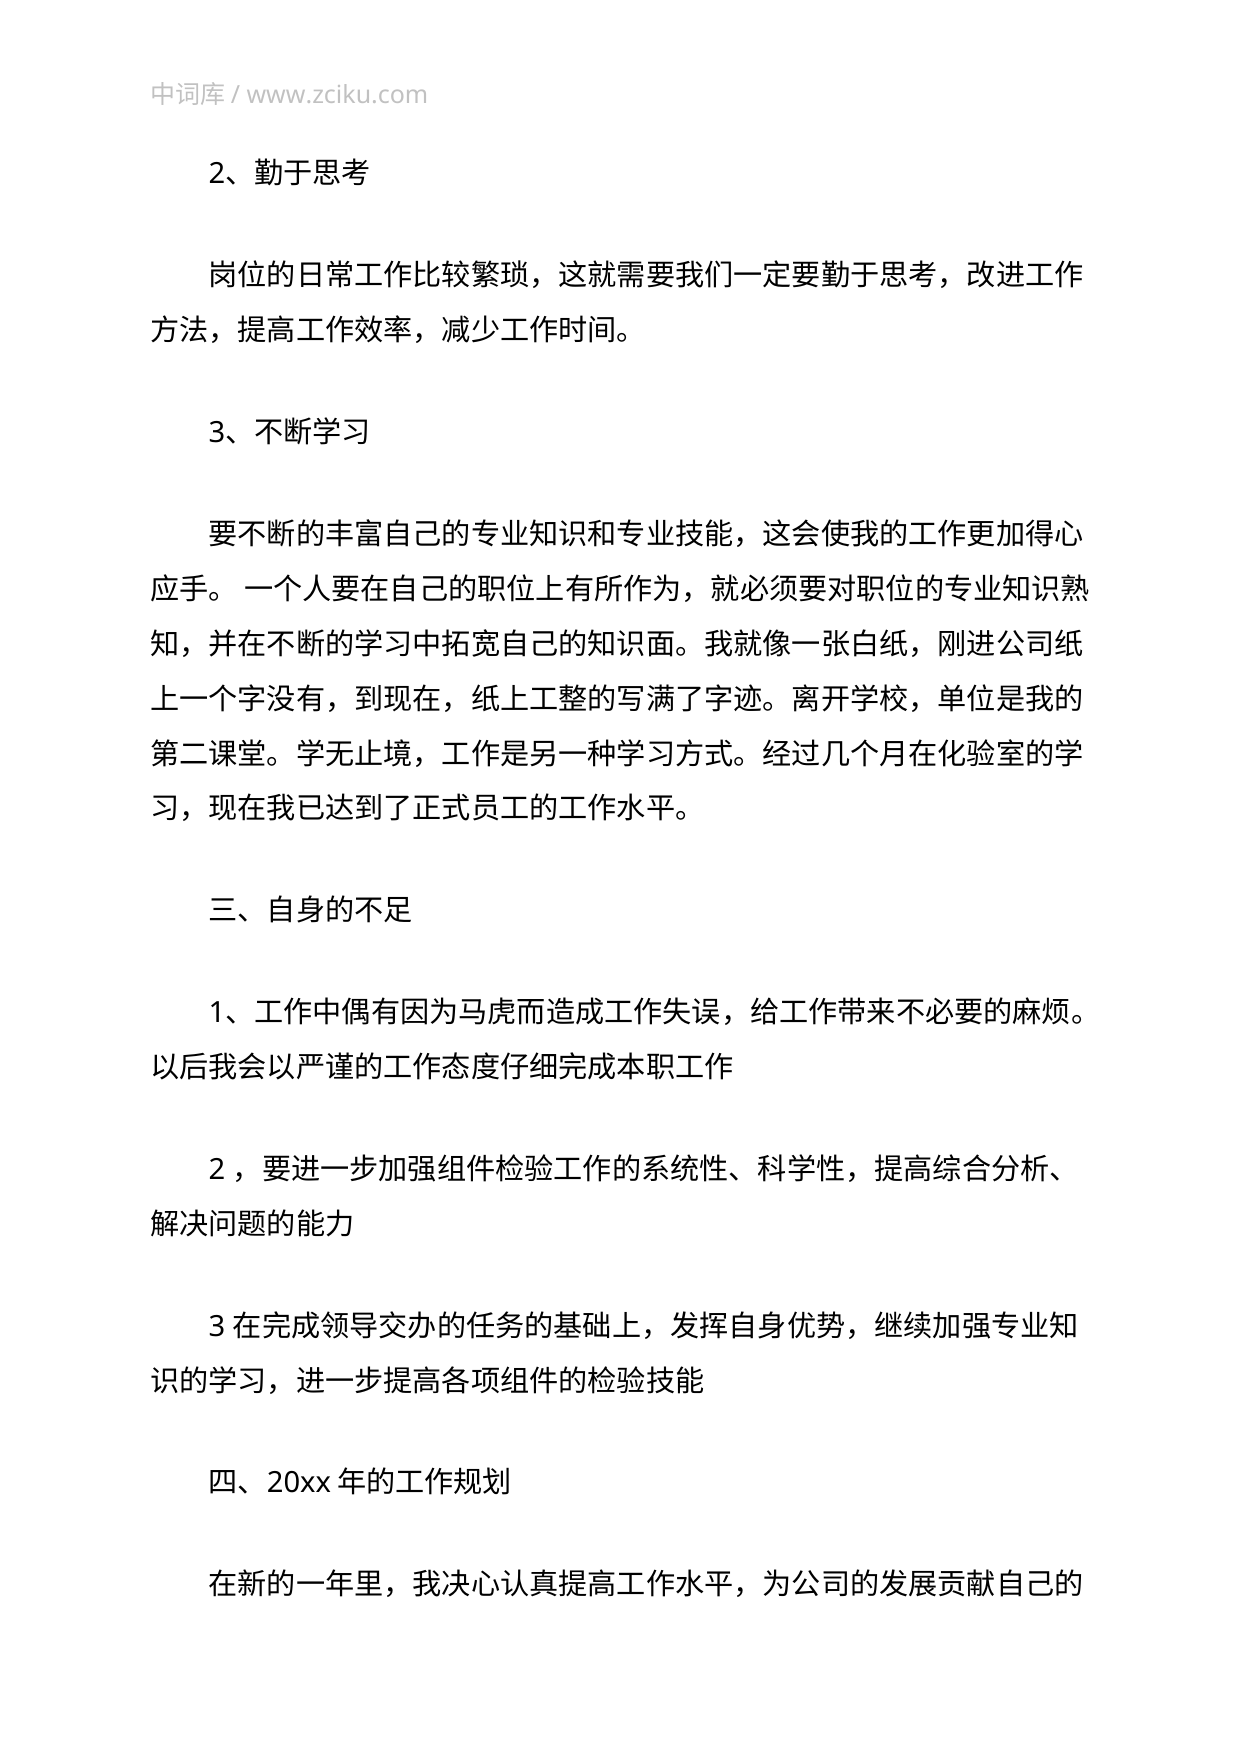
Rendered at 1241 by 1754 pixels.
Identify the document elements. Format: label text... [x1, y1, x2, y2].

text 2 ，要进一步加强组件检验工作的系统性、科学性，提高综合分析、解决问题的能力 [150, 1145, 1090, 1243]
text 3 在完成领导交办的任务的基础上，发挥自身优势，继续加强专业知识的学习，进一步提高各项组件的检验技能 [150, 1302, 1090, 1399]
text 三、自身的不足 [150, 887, 1090, 929]
text 岗位的日常工作比较繁琐，这就需要我们一定要勤于思考，改进工作方法，提高工作效率，减少工作时间。 [150, 252, 1090, 349]
text 3、不断学习 [150, 409, 1090, 451]
text 2、勤于思考 [150, 150, 1090, 192]
text 1、工作中偶有因为马虎而造成工作失误，给工作带来不必要的麻烦。以后我会以严谨的工作态度仔细完成本职工作 [150, 989, 1090, 1086]
text 要不断的丰富自己的专业知识和专业技能，这会使我的工作更加得心应手。 一个人要在自己的职位上有所作为，就必须要对职位的专业知识熟知，并在不断的学习中拓宽自己的知识面。我就像一张白纸，刚进公司纸上一个字没有，到现在，纸上工整的写满了字迹。离开学校，单位是我的第二课堂。学无止境，工作是另一种学习方式。经过几个月在化验室的学习，现在我已达到了正式员工的工作水平。 [150, 511, 1090, 827]
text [150, 1561, 1090, 1603]
text 四、20xx年的工作规划 [150, 1459, 1090, 1501]
